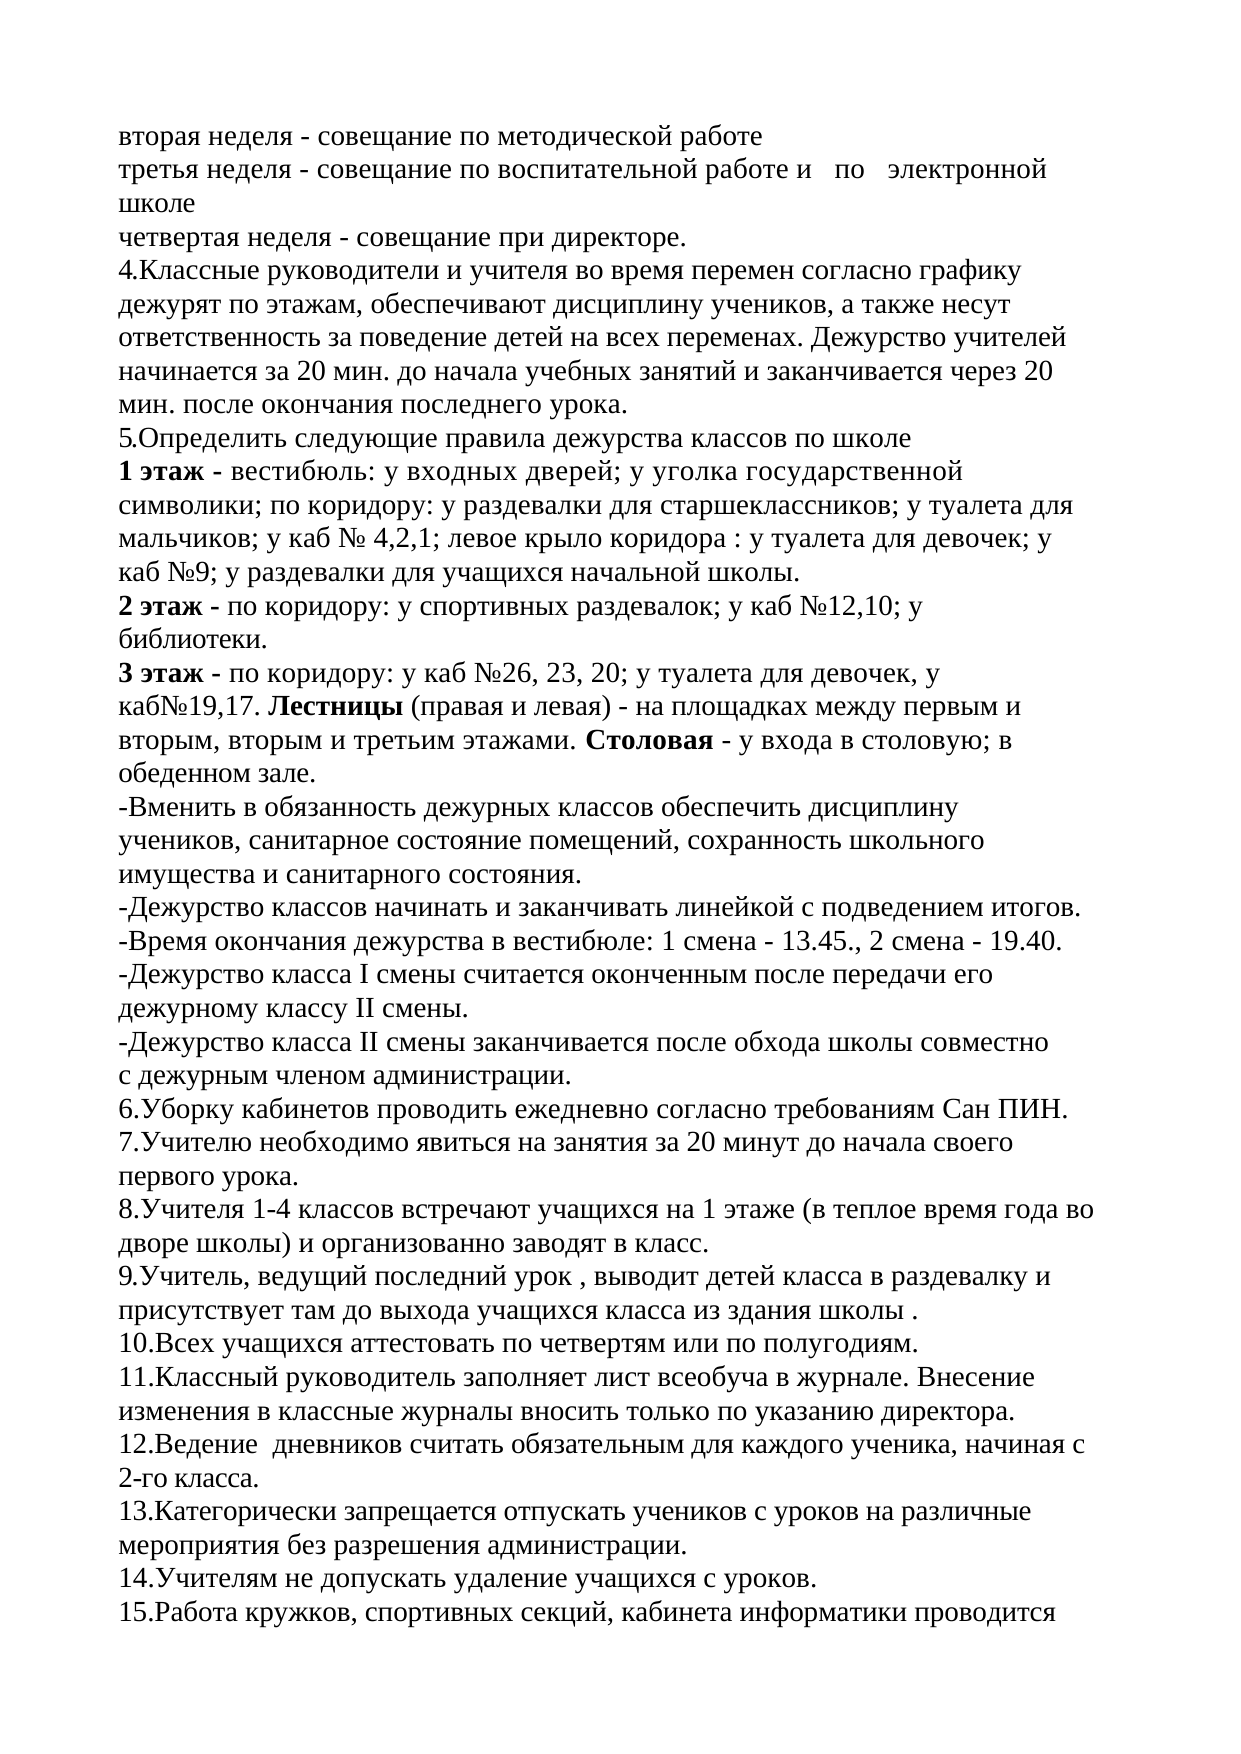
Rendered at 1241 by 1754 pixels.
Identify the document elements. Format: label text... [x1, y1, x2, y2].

text школе [118, 185, 1181, 219]
text 9.Учитель, ведущий последний урок , выводит детей класса в раздевалку и присутствует там до выхода учащихся класса из здания школы . [118, 1258, 1181, 1326]
text 5.Определить следующие правила дежурства классов по школе [118, 420, 1181, 453]
text 7.Учителю необходимо явиться на занятия за 20 минут до начала своего первого урока. [118, 1124, 1127, 1191]
text 4.Классные руководители и учителя во время перемен согласно графику дежурят по этажам, обеспечивают дисциплину учеников, а также несут ответственность за поведение детей на всех переменах. Дежурство учителей начинается за 20 мин. до начала учебных занятий и заканчивается через 20 мин. после окончания последнего урока. [118, 252, 1181, 420]
text с дежурным членом администрации. [118, 1057, 1181, 1091]
text 8.Учителя 1-4 классов встречают учащихся на 1 этаже (в теплое время года во дворе школы) и организованно заводят в класс. [118, 1191, 1163, 1258]
text 10.Всех учащихся аттестовать по четвертям или по полугодиям. [118, 1326, 1181, 1359]
text -Вменить в обязанность дежурных классов обеспечить дисциплину [118, 789, 1181, 822]
text -Дежурство классов начинать и заканчивать линейкой с подведением итогов. [118, 889, 1181, 923]
text 2 этаж - по коридору: у спортивных раздевалок; у каб №12,10; у библиотеки. [118, 588, 1019, 655]
text имущества и санитарного состояния. [118, 856, 1181, 889]
text 1 этаж - вестибюль: у входных дверей; у уголка государственной символики; по коридору: у раздевалки для старшеклассников; у туалета для мальчиков; у каб № 4,2,1; левое крыло коридора : у туалета для девочек; у каб №9; у раздевалки для учащихся начальной школы. [118, 453, 1181, 588]
text вторая неделя - совещание по методической работе [118, 118, 1181, 152]
text дежурному классу II смены. [118, 990, 1181, 1024]
text 11.Классный руководитель заполняет лист всеобуча в журнале. Внесение изменения в классные журналы вносить только по указанию директора. 12.Ведение дневников считать обязательным для каждого ученика, начиная с 2-го класса. [118, 1359, 1181, 1493]
text -Дежурство класса I смены считается оконченным после передачи его [118, 957, 1181, 990]
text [118, 1594, 1181, 1627]
text 13.Категорически запрещается отпускать учеников с уроков на различные мероприятия без разрешения администрации. [118, 1493, 1181, 1560]
text -Дежурство класса II смены заканчивается после обхода школы совместно [118, 1024, 1181, 1057]
text 14.Учителям не допускать удаление учащихся с уроков. [118, 1560, 1181, 1594]
text учеников, санитарное состояние помещений, сохранность школьного [118, 822, 1181, 856]
text четвертая неделя - совещание при директоре. [118, 219, 1181, 252]
text 3 этаж - по коридору: у каб №26, 23, 20; у туалета для девочек, у каб№19,17. Лестницы (правая и левая) - на площадках между первым и вторым, вторым и третьим этажами. Столовая - у входа в столовую; в обеденном зале. [118, 655, 1127, 789]
text 6.Уборку кабинетов проводить ежедневно согласно требованиям Сан ПИН. [118, 1091, 1181, 1124]
text -Время окончания дежурства в вестибюле: 1 смена - 13.45., 2 смена - 19.40. [118, 923, 1181, 957]
text третья неделя - совещание по воспитательной работе и по электронной [118, 152, 1181, 185]
